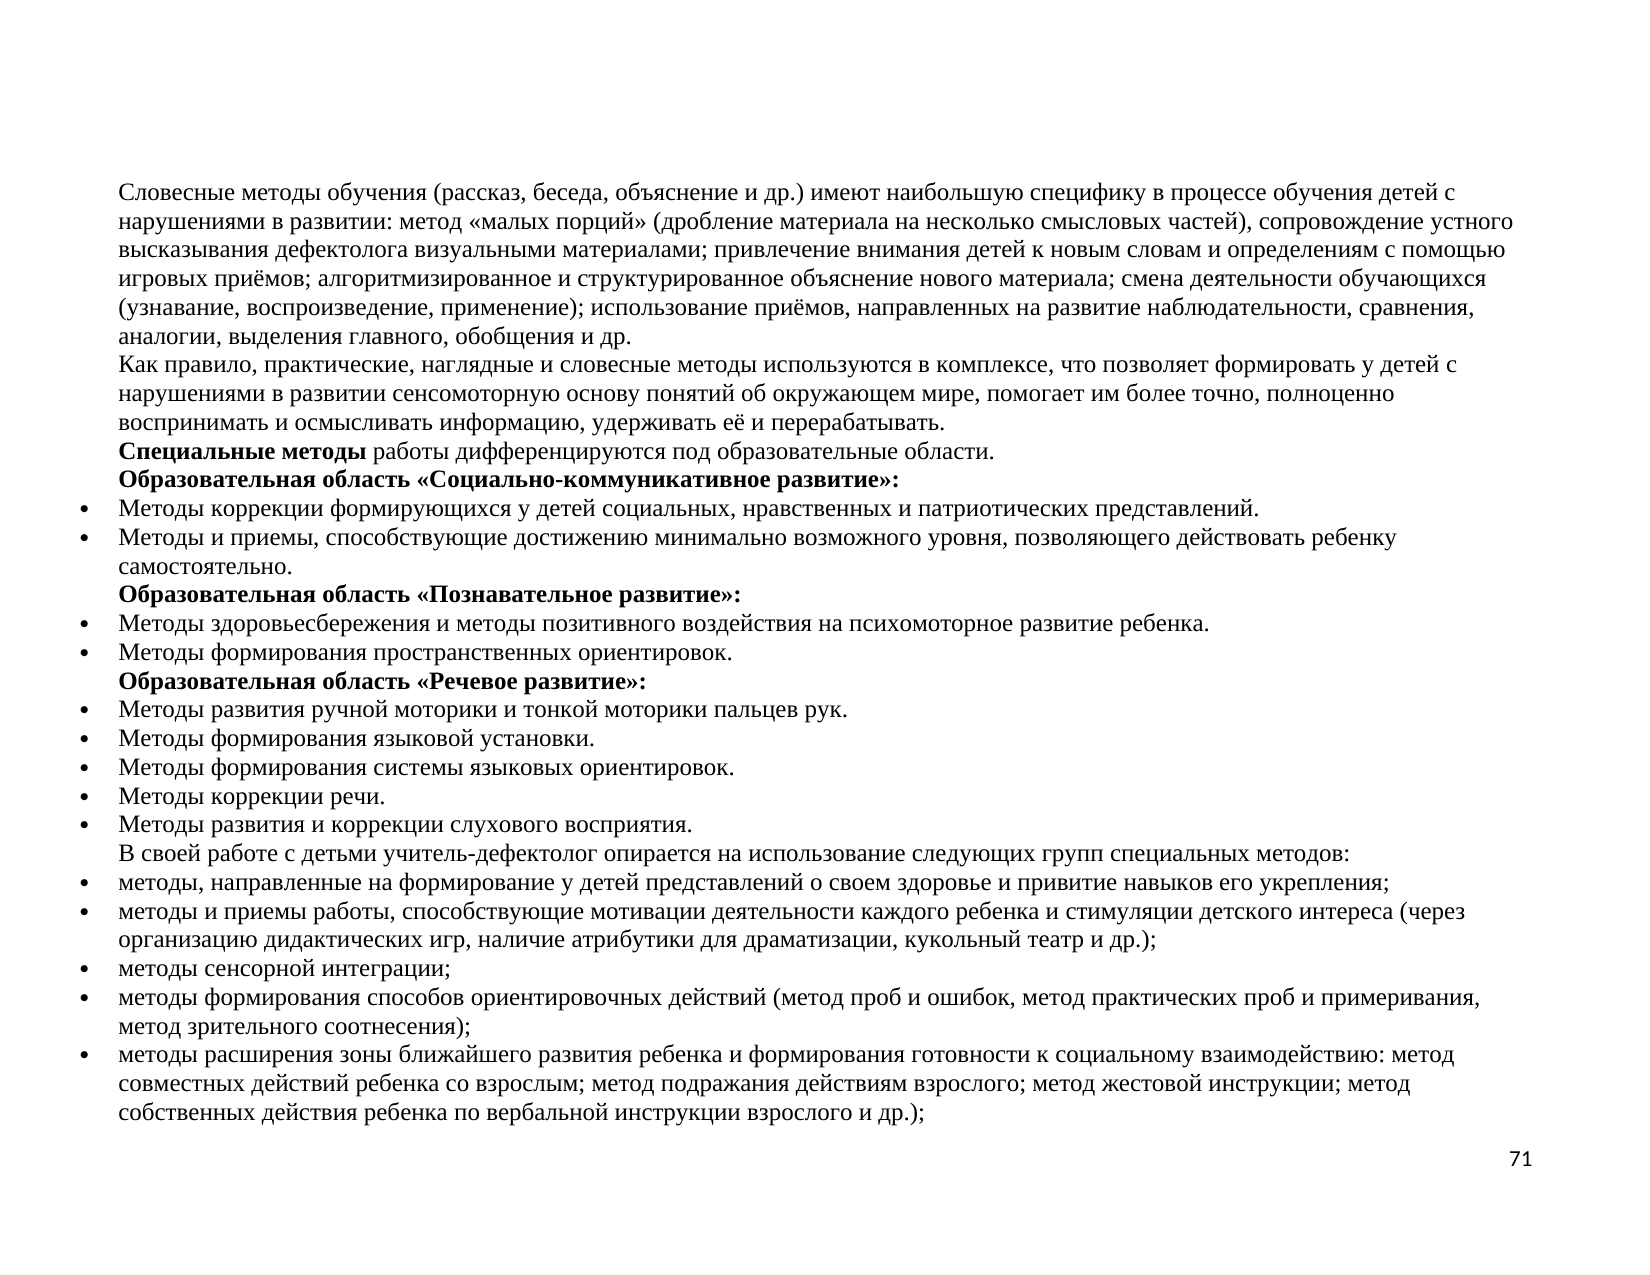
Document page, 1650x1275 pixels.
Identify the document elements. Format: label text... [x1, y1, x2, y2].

list Методы и приемы, способствующие достижению минимально возможного уровня, позволяющего действовать ребенку самостоятельно. [81, 522, 1532, 579]
text Как правило, практические, наглядные и словесные методы используются в комплексе, что позволяет формировать у детей с нарушениями в развитии сенсомоторную основу понятий об окружающем мире, помогает им более точно, полноценно воспринимать и осмысливать информацию, удерживать её и перерабатывать. [118, 349, 1532, 436]
list методы сенсорной интеграции; [81, 953, 1532, 982]
list Методы коррекции формирующихся у детей социальных, нравственных и патриотических представлений. [81, 493, 1532, 522]
text Словесные методы обучения (рассказ, беседа, объяснение и др.) имеют наибольшую специфику в процессе обучения детей с нарушениями в развитии: метод «малых порций» (дробление материала на несколько смысловых частей), сопровождение устного высказывания дефектолога визуальными материалами; привлечение внимания детей к новым словам и определениям с помощью игровых приёмов; алгоритмизированное и структурированное объяснение нового материала; смена деятельности обучающихся (узнавание, воспроизведение, применение); использование приёмов, направленных на развитие наблюдательности, сравнения, аналогии, выделения главного, обобщения и др. [118, 177, 1532, 349]
subtitle Образовательная область «Познавательное развитие»: [118, 579, 1532, 608]
list методы, направленные на формирование у детей представлений о своем здоровье и привитие навыков его укрепления; [81, 867, 1532, 896]
list Методы развития и коррекции слухового восприятия. [81, 809, 1532, 838]
list Методы формирования пространственных ориентировок. [81, 637, 1532, 666]
text Специальные методы работы дифференцируются под образовательные области. [118, 436, 1532, 464]
list Методы коррекции речи. [81, 781, 1532, 809]
list Методы формирования языковой установки. [81, 723, 1532, 752]
list Методы формирования системы языковых ориентировок. [81, 752, 1532, 781]
list Методы здоровьесбережения и методы позитивного воздействия на психомоторное развитие ребенка. [81, 608, 1532, 637]
list методы формирования способов ориентировочных действий (метод проб и ошибок, метод практических проб и примеривания, метод зрительного соотнесения); [81, 982, 1532, 1039]
list методы расширения зоны ближайшего развития ребенка и формирования готовности к социальному взаимодействию: метод совместных действий ребенка со взрослым; метод подражания действиям взрослого; метод жестовой инструкции; метод собственных действия ребенка по вербальной инструкции взрослого и др.); [81, 1039, 1532, 1126]
subtitle Образовательная область «Социально-коммуникативное развитие»: [118, 464, 1532, 493]
subtitle Образовательная область «Речевое развитие»: [118, 666, 1532, 694]
list Методы развития ручной моторики и тонкой моторики пальцев рук. [81, 694, 1532, 723]
text В своей работе с детьми учитель-дефектолог опирается на использование следующих групп специальных методов: [118, 838, 1532, 867]
list методы и приемы работы, способствующие мотивации деятельности каждого ребенка и стимуляции детского интереса (через организацию дидактических игр, наличие атрибутики для драматизации, кукольный театр и др.); [81, 896, 1532, 953]
